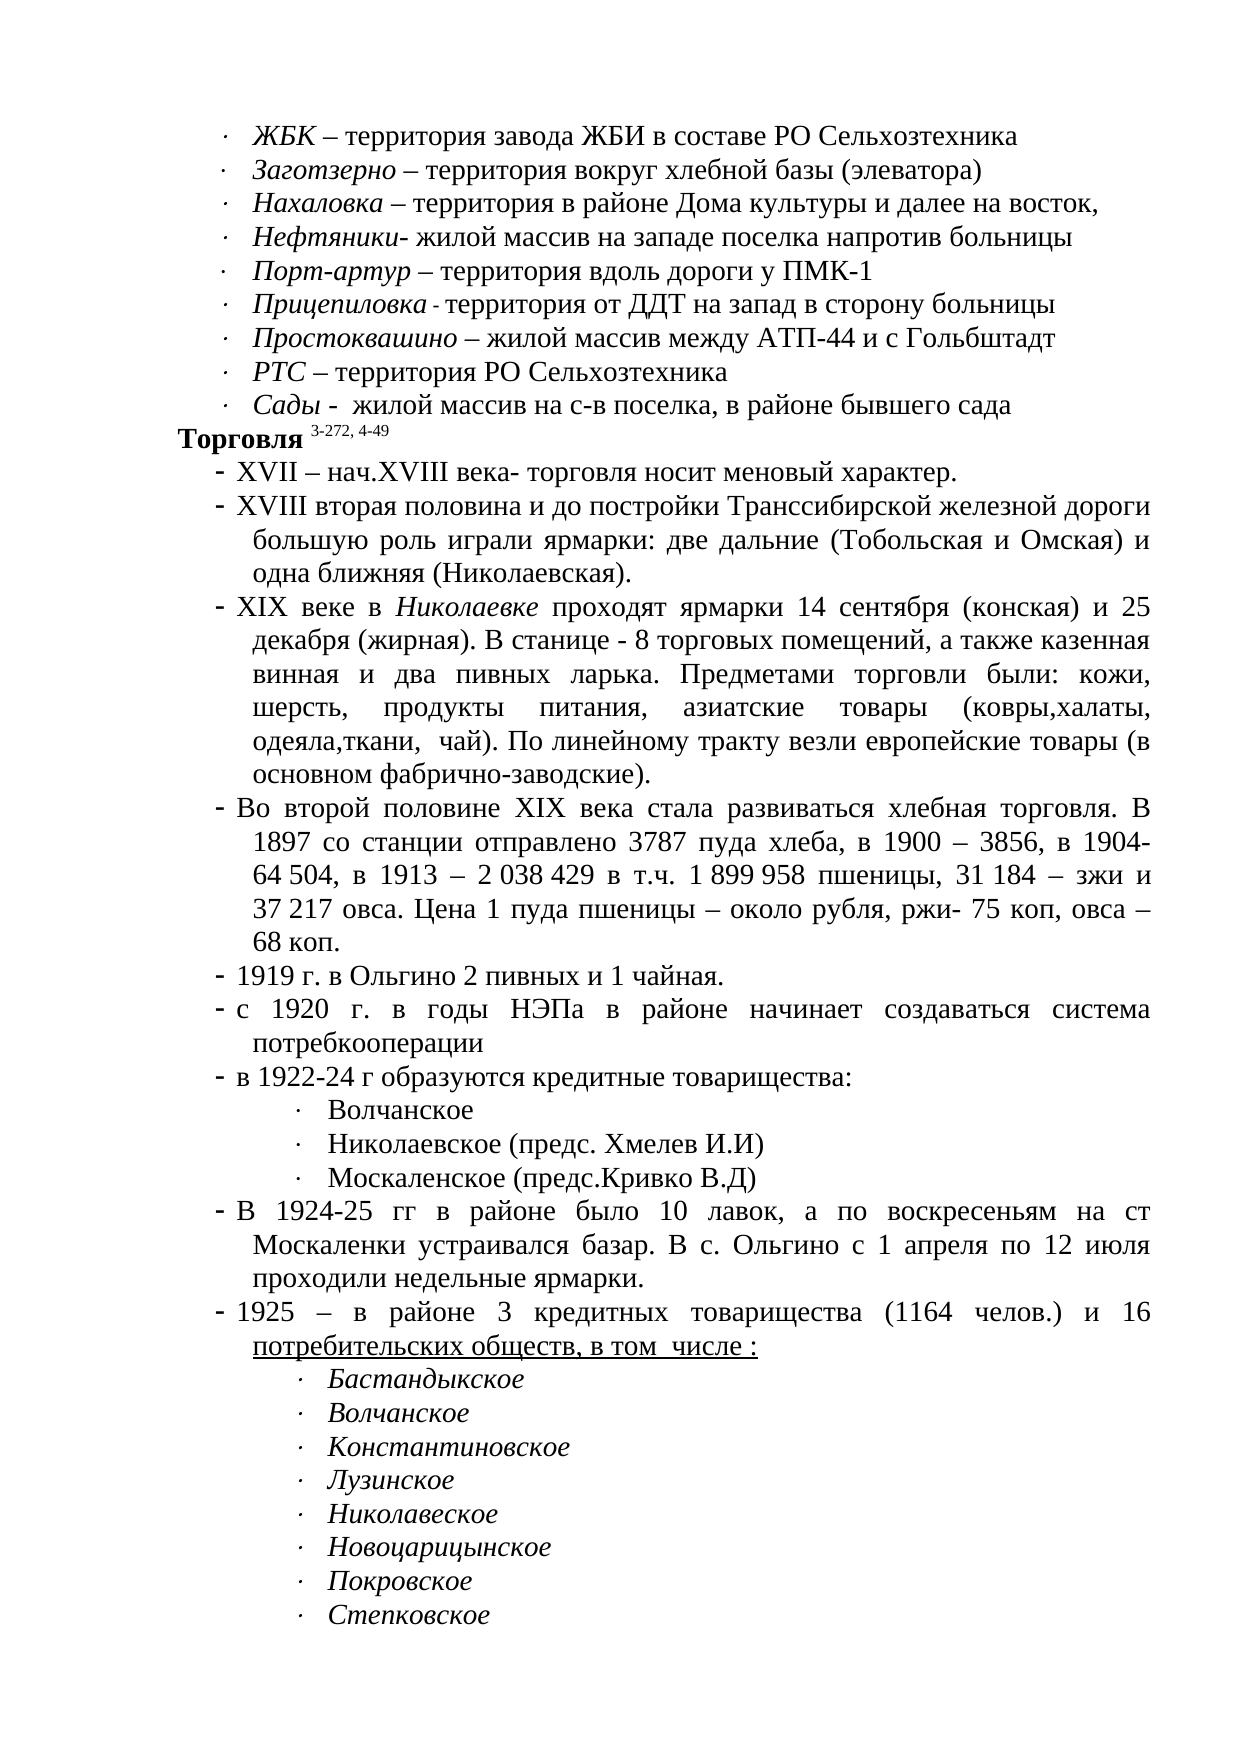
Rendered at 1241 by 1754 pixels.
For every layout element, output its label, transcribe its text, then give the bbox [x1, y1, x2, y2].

list Простоквашино – жилой массив между АТП-44 и с Гольбштадт [215, 320, 1152, 354]
list Прицепиловка - территория от ДДТ на запад в сторону больницы [215, 286, 1152, 320]
list Бастандыкское [290, 1361, 1152, 1395]
list в 1922-24 г образуются кредитные товарищества: [215, 1059, 1152, 1092]
list В 1924-25 гг в районе было 10 лавок, а по воскресеньям на ст Москаленки устраивался базар. В с. Ольгино с 1 апреля по 12 июля проходили недельные ярмарки. [215, 1193, 1152, 1294]
list Лузинское [290, 1462, 1152, 1496]
list XVII – нач.XVIII века- торговля носит меновый характер. [215, 454, 1152, 488]
list XVIII вторая половина и до постройки Транссибирской железной дороги большую роль играли ярмарки: две дальние (Тобольская и Омская) и одна ближняя (Николаевская). [215, 488, 1152, 589]
list Сады - жилой массив на с-в поселка, в районе бывшего сада [215, 387, 1152, 421]
list Николаевское (предс. Хмелев И.И) [290, 1126, 1152, 1160]
list Константиновское [290, 1429, 1152, 1462]
list Нахаловка – территория в районе Дома культуры и далее на восток, [215, 185, 1152, 219]
list 1925 – в районе 3 кредитных товарищества (1164 челов.) и 16 потребительских обществ, в том числе : [215, 1294, 1152, 1361]
list Николавеское [290, 1496, 1152, 1529]
list Во второй половине XIX века стала развиваться хлебная торговля. В 1897 со станции отправлено 3787 пуда хлеба, в 1900 – 3856, в 1904- 64 504, в 1913 – 2 038 429 в т.ч. 1 899 958 пшеницы, 31 184 – зжи и 37 217 овса. Цена 1 пуда пшеницы – около рубля, ржи- 75 коп, овса – 68 коп. [215, 790, 1152, 958]
list РТС – территория РО Сельхозтехника [215, 354, 1152, 387]
list Нефтяники- жилой массив на западе поселка напротив больницы [215, 219, 1152, 253]
list XIX веке в Николаевке проходят ярмарки 14 сентября (конская) и 25 декабря (жирная). В станице - 8 торговых помещений, а также казенная винная и два пивных ларька. Предметами торговли были: кожи, шерсть, продукты питания, азиатские товары (ковры,халаты, одеяла,ткани, чай). По линейному тракту везли европейские товары (в основном фабрично-заводские). [215, 589, 1152, 790]
list Порт-артур – территория вдоль дороги у ПМК-1 [215, 253, 1152, 286]
list Москаленское (предс.Кривко В.Д) [290, 1160, 1152, 1193]
list Новоцарицынское [290, 1529, 1152, 1563]
list Волчанское [290, 1395, 1152, 1429]
list Степковское [290, 1597, 1152, 1631]
list 1919 г. в Ольгино 2 пивных и 1 чайная. [215, 958, 1152, 992]
list ЖБК – территория завода ЖБИ в составе РО Сельхозтехника [215, 118, 1152, 152]
list Покровское [290, 1563, 1152, 1597]
list с 1920 г. в годы НЭПа в районе начинает создаваться система потребкооперации [215, 992, 1152, 1059]
text Торговля 3-272, 4-49 [177, 421, 1152, 454]
list Заготзерно – территория вокруг хлебной базы (элеватора) [215, 152, 1152, 185]
list Волчанское [290, 1092, 1152, 1126]
